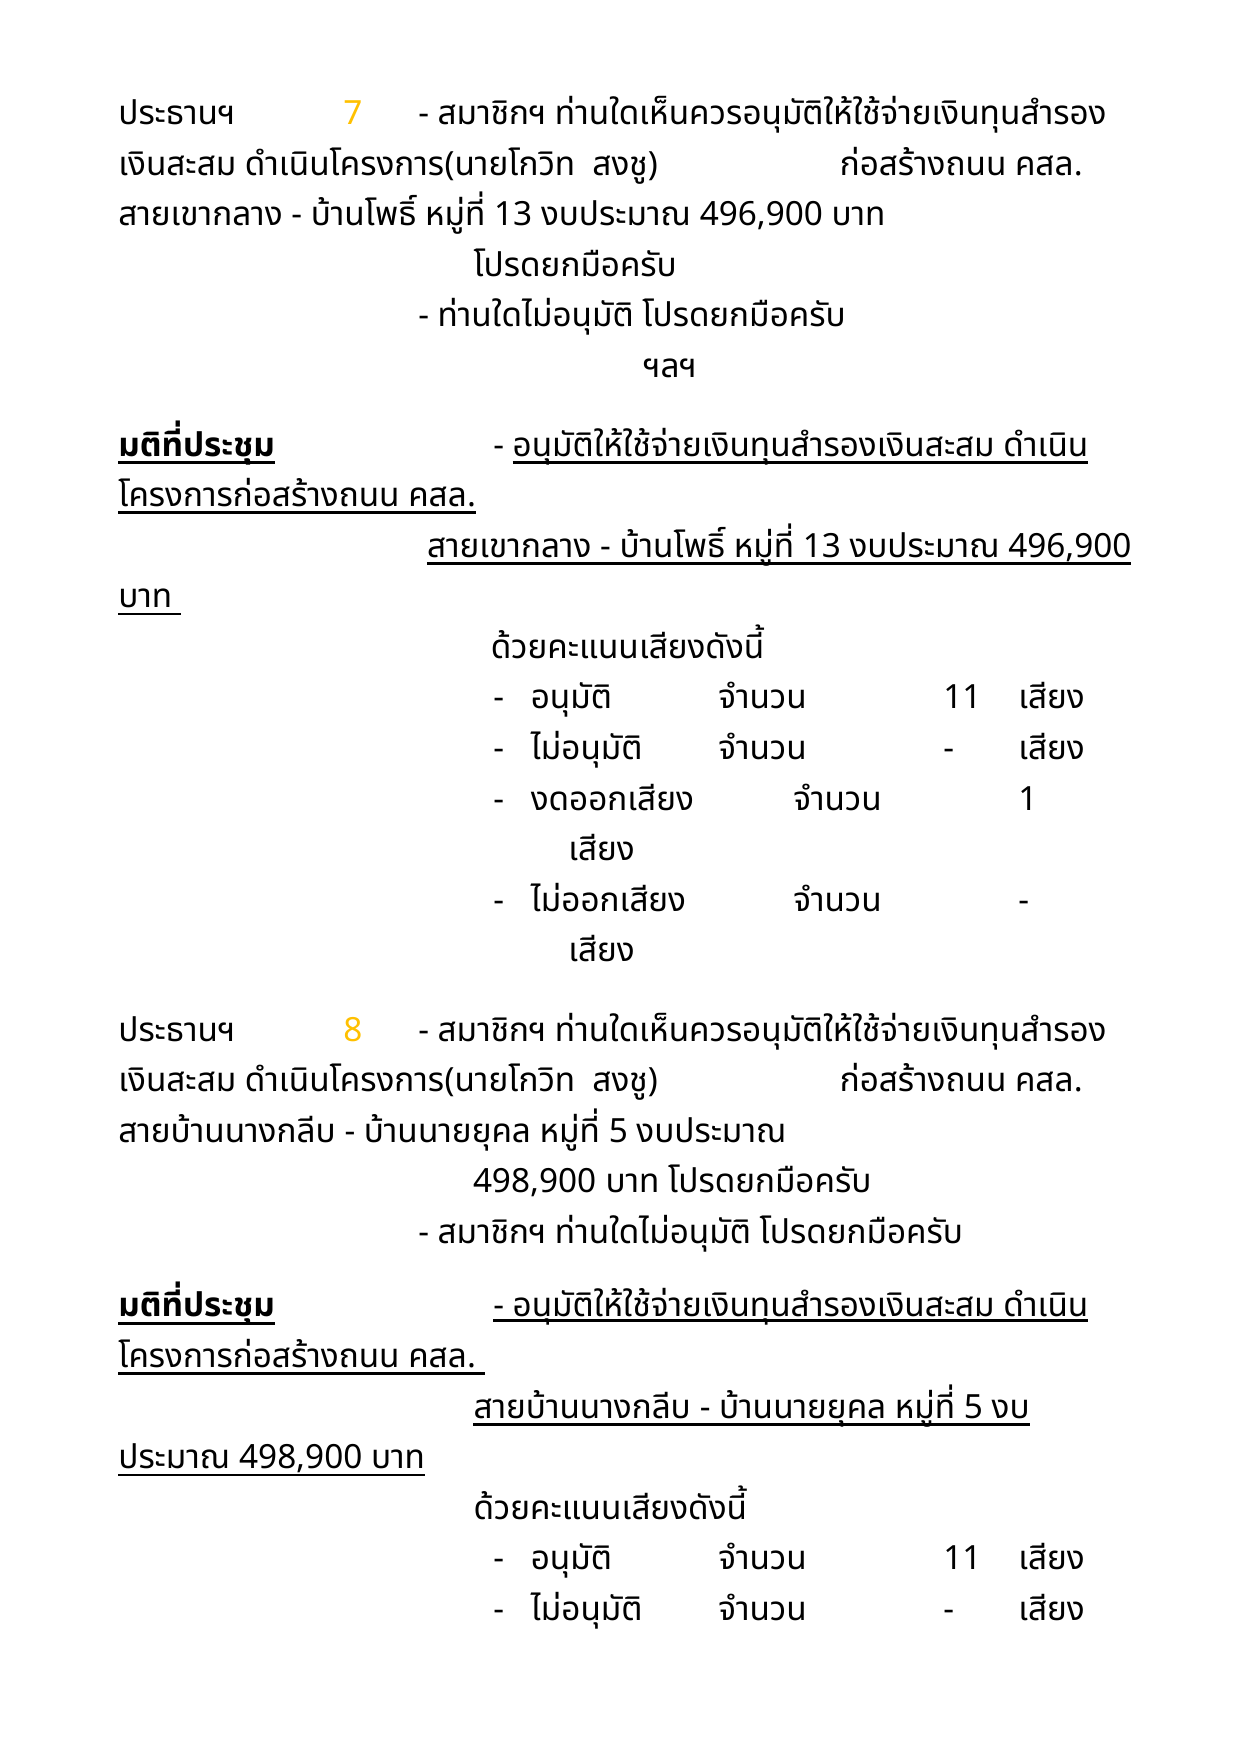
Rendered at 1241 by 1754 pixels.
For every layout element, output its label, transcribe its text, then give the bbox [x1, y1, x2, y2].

text ด้วยคะแนนเสียงดังนี้ [118, 1484, 1137, 1534]
text สายเขากลาง - บ้านโพธิ์ หมู่ที่ 13 งบประมาณ 496,900 บาท [118, 522, 1137, 623]
text ประธานฯ 7 - สมาชิกฯ ท่านใดเห็นควรอนุมัติให้ใช้จ่ายเงินทุนสำรองเงินสะสม ดำเนินโครงการ(นายโกวิท สงชู) ก่อสร้างถนน คสล. สายเขากลาง - บ้านโพธิ์ หมู่ที่ 13 งบประมาณ 496,900 บาท [118, 89, 1137, 241]
text 498,900 บาท โปรดยกมือครับ [118, 1157, 1137, 1208]
text มติที่ประชุม - อนุมัติให้ใช้จ่ายเงินทุนสำรองเงินสะสม ดำเนินโครงการก่อสร้างถนน คสล. [118, 1281, 1137, 1382]
text - สมาชิกฯ ท่านใดไม่อนุมัติ โปรดยกมือครับ [118, 1208, 1137, 1258]
text ฯลฯ [118, 342, 1137, 392]
list อนุมัติ จำนวน 11 เสียง [493, 673, 1137, 724]
list ไม่อนุมัติ จำนวน - เสียง [493, 1585, 1137, 1635]
list งดออกเสียง จำนวน 1 เสียง [493, 774, 1137, 876]
text โปรดยกมือครับ [118, 241, 1137, 291]
list ไม่อนุมัติ จำนวน - เสียง [493, 724, 1137, 774]
text ประธานฯ 8 - สมาชิกฯ ท่านใดเห็นควรอนุมัติให้ใช้จ่ายเงินทุนสำรองเงินสะสม ดำเนินโครงการ(นายโกวิท สงชู) ก่อสร้างถนน คสล. สายบ้านนางกลีบ - บ้านนายยุคล หมู่ที่ 5 งบประมาณ [118, 1005, 1137, 1157]
text - ท่านใดไม่อนุมัติ โปรดยกมือครับ [118, 291, 1137, 342]
text สายบ้านนางกลีบ - บ้านนายยุคล หมู่ที่ 5 งบประมาณ 498,900 บาท [118, 1382, 1137, 1484]
list อนุมัติ จำนวน 11 เสียง [493, 1534, 1137, 1585]
list ไม่ออกเสียง จำนวน - เสียง [493, 876, 1137, 977]
text ด้วยคะแนนเสียงดังนี้ [118, 623, 1137, 673]
text มติที่ประชุม - อนุมัติให้ใช้จ่ายเงินทุนสำรองเงินสะสม ดำเนินโครงการก่อสร้างถนน คสล. [118, 420, 1137, 522]
